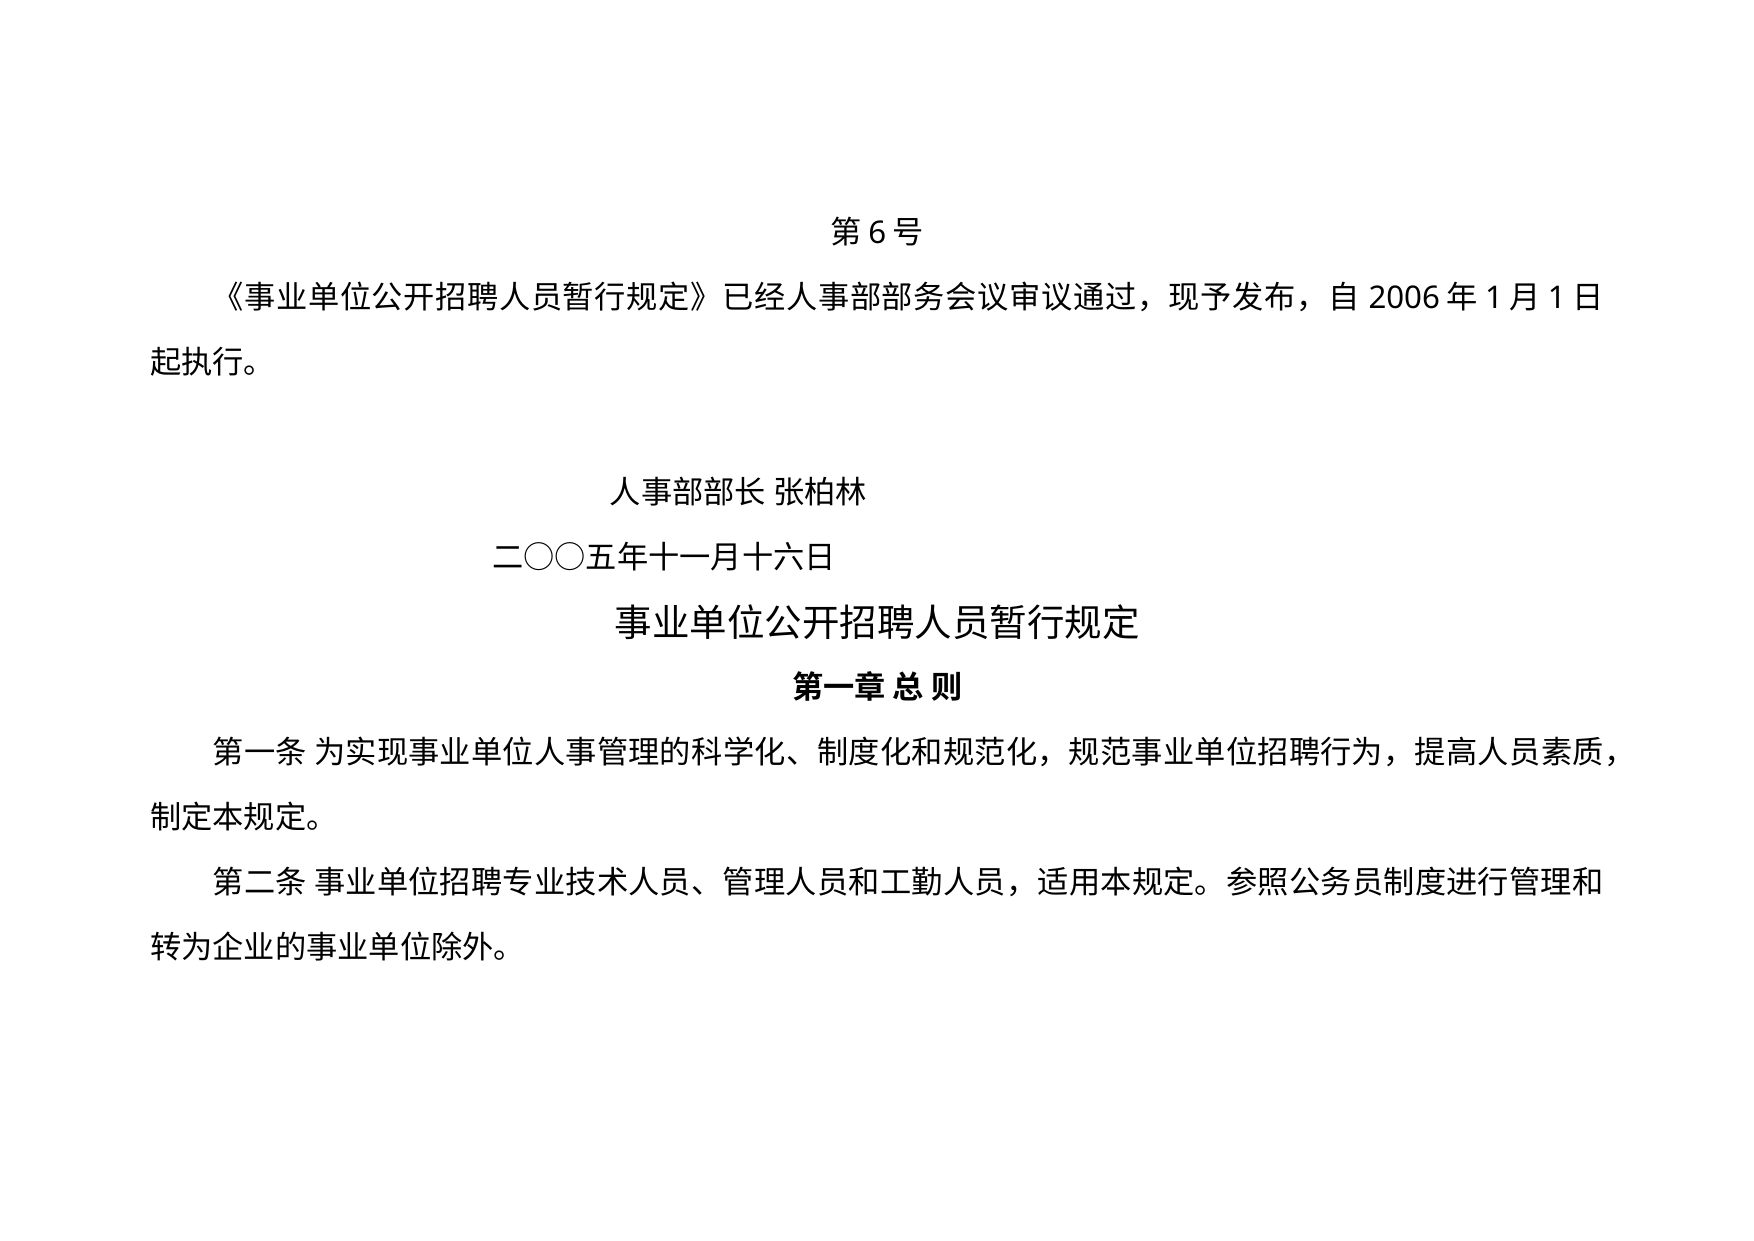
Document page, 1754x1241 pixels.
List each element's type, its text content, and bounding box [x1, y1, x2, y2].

text 第6号 [150, 198, 1604, 263]
text 人事部部长 张柏林 [150, 458, 1604, 523]
text 第一条 为实现事业单位人事管理的科学化、制度化和规范化，规范事业单位招聘行为，提高人员素质，制定本规定。 [150, 718, 1604, 848]
text 第二条 事业单位招聘专业技术人员、管理人员和工勤人员，适用本规定。参照公务员制度进行管理和转为企业的事业单位除外。 [150, 848, 1604, 978]
text 第一章 总 则 [150, 653, 1604, 718]
text 事业单位公开招聘人员暂行规定 [150, 588, 1604, 653]
text 二○○五年十一月十六日 [150, 523, 1604, 588]
text 《事业单位公开招聘人员暂行规定》已经人事部部务会议审议通过，现予发布，自2006年1月1日起执行。 [150, 263, 1604, 393]
